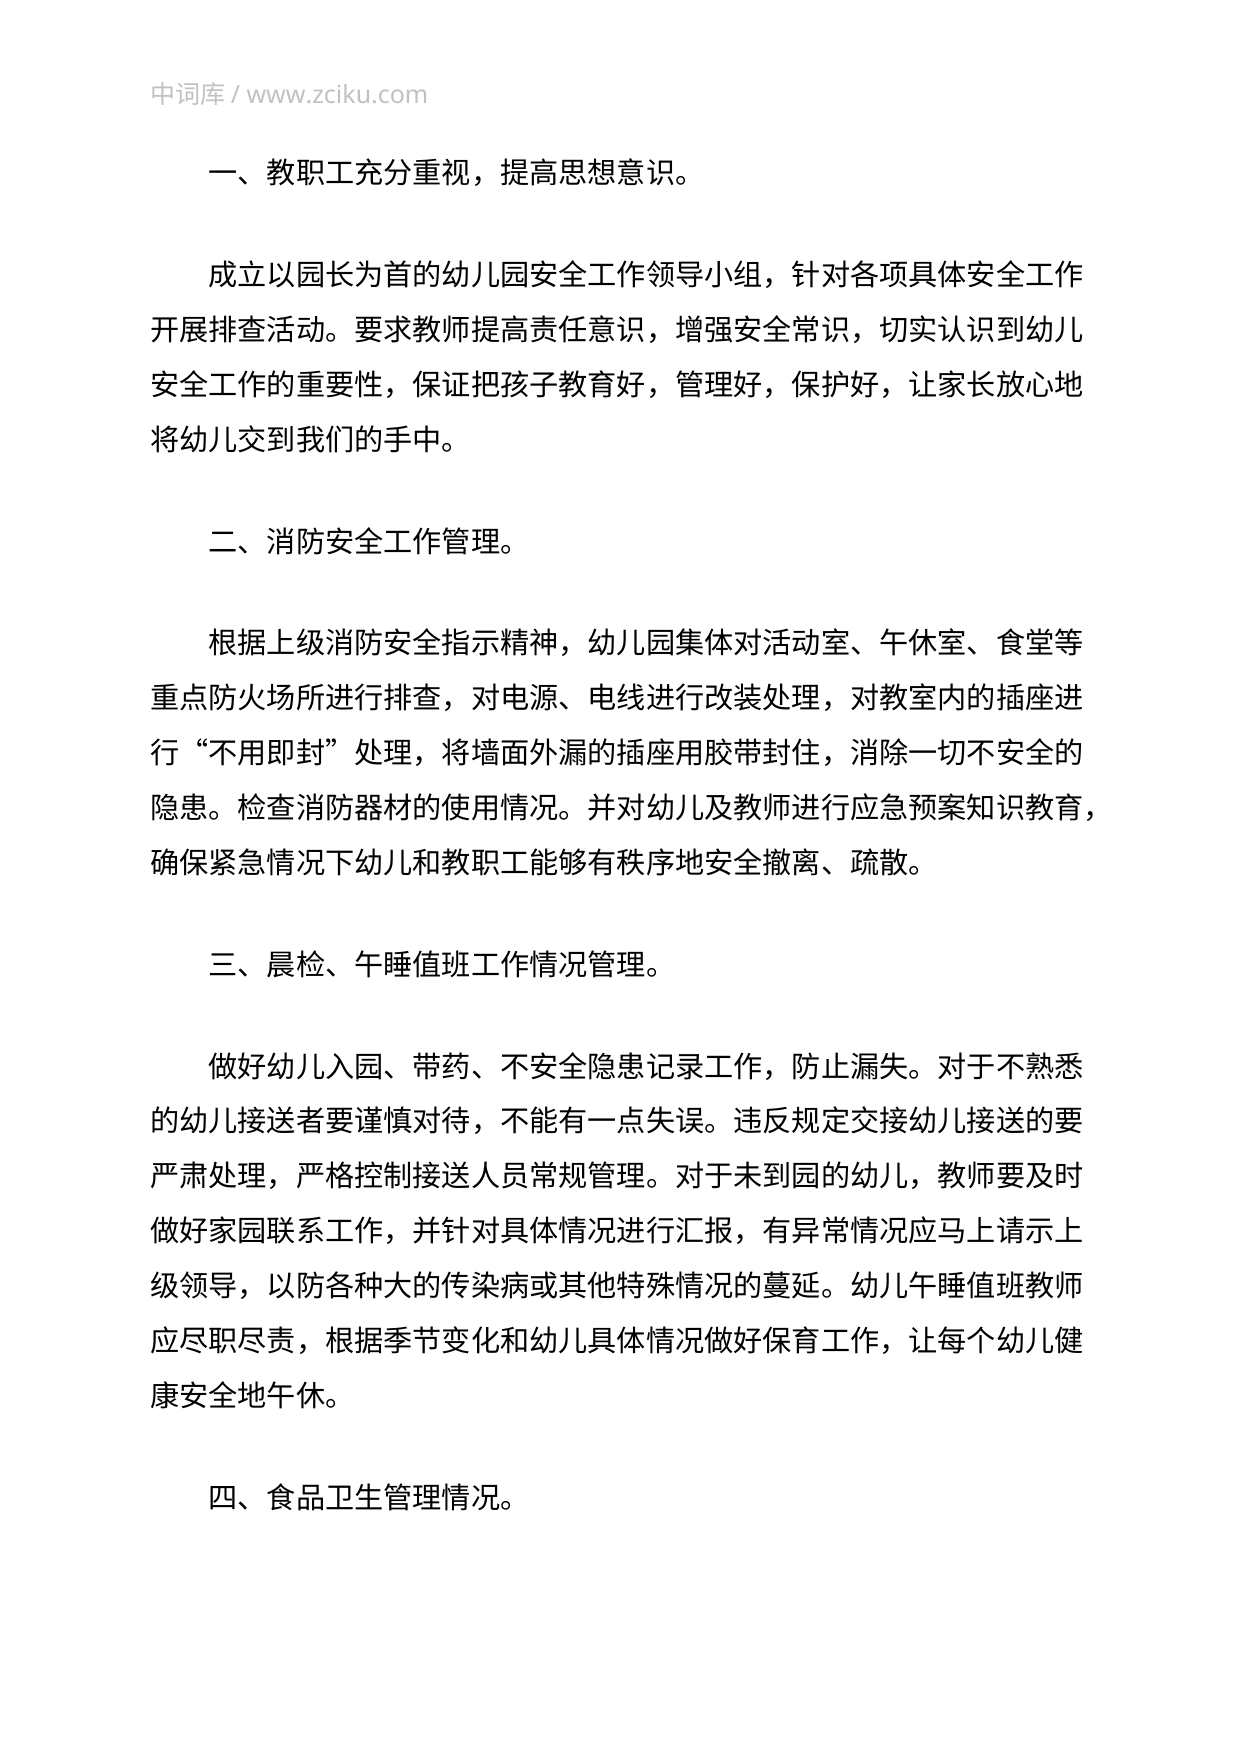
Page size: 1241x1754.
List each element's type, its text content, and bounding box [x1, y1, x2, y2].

text 根据上级消防安全指示精神，幼儿园集体对活动室、午休室、食堂等重点防火场所进行排查，对电源、电线进行改装处理，对教室内的插座进行“不用即封”处理，将墙面外漏的插座用胶带封住，消除一切不安全的隐患。检查消防器材的使用情况。并对幼儿及教师进行应急预案知识教育，确保紧急情况下幼儿和教职工能够有秩序地安全撤离、疏散。 [150, 620, 1090, 882]
text 成立以园长为首的幼儿园安全工作领导小组，针对各项具体安全工作开展排查活动。要求教师提高责任意识，增强安全常识，切实认识到幼儿安全工作的重要性，保证把孩子教育好，管理好，保护好，让家长放心地将幼儿交到我们的手中。 [150, 252, 1090, 459]
text 做好幼儿入园、带药、不安全隐患记录工作，防止漏失。对于不熟悉的幼儿接送者要谨慎对待，不能有一点失误。违反规定交接幼儿接送的要严肃处理，严格控制接送人员常规管理。对于未到园的幼儿，教师要及时做好家园联系工作，并针对具体情况进行汇报，有异常情况应马上请示上级领导，以防各种大的传染病或其他特殊情况的蔓延。幼儿午睡值班教师应尽职尽责，根据季节变化和幼儿具体情况做好保育工作，让每个幼儿健康安全地午休。 [150, 1043, 1090, 1415]
text 四、食品卫生管理情况。 [150, 1474, 1090, 1517]
text 二、消防安全工作管理。 [150, 518, 1090, 561]
text 三、晨检、午睡值班工作情况管理。 [150, 941, 1090, 984]
text 一、教职工充分重视，提高思想意识。 [150, 150, 1090, 192]
